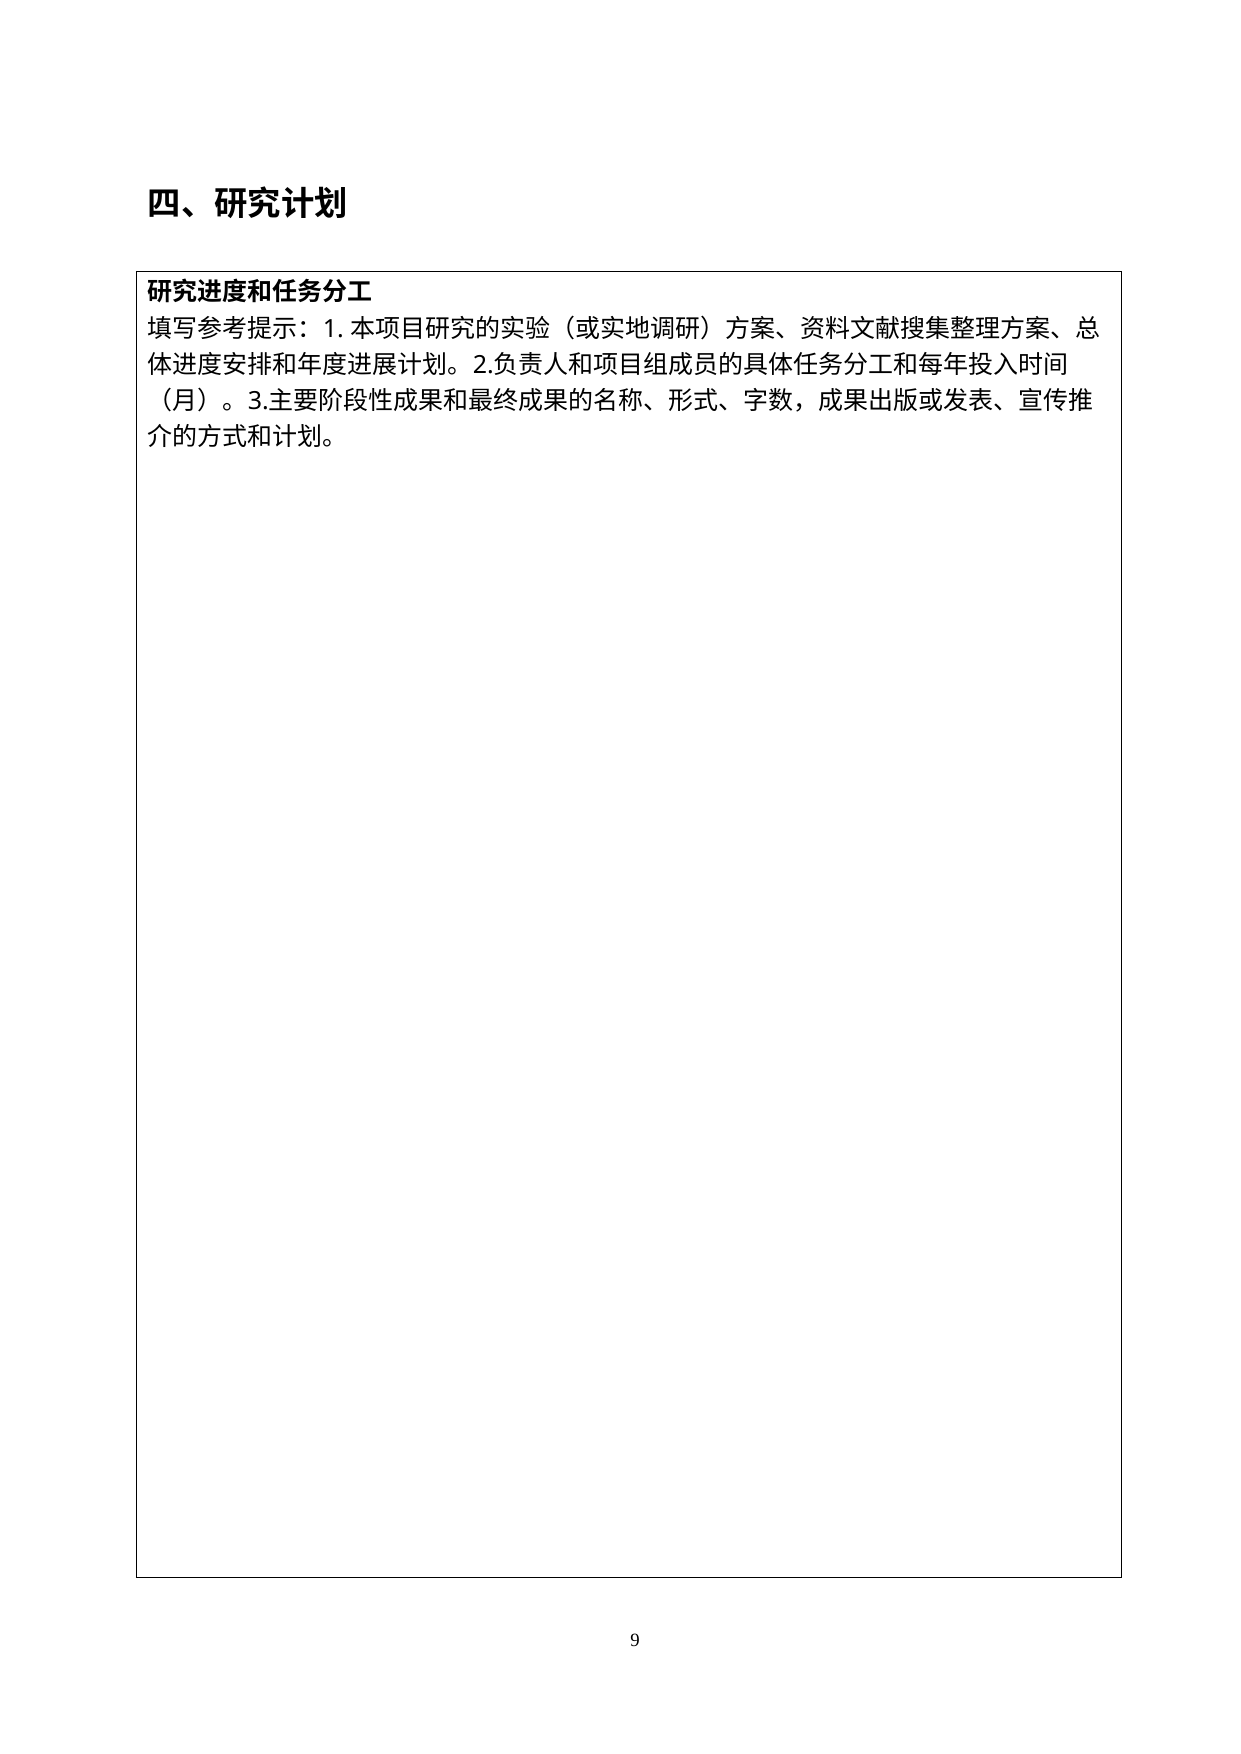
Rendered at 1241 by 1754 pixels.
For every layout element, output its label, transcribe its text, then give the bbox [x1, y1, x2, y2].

text 四、研究计划 [148, 177, 1122, 225]
table_header 研究进度和任务分工 填写参考提示：1. 本项目研究的实验（或实地调研）方案、资料文献搜集整理方案、总体进度安排和年度进展计划。2.负责人和项目组成员的具体任务分工和每年投入时间（月）。3.主要阶段性成果和最终成果的名称、形式、字数，成果出版或发表、宣传推介的方式和计划。 [137, 272, 1121, 1577]
